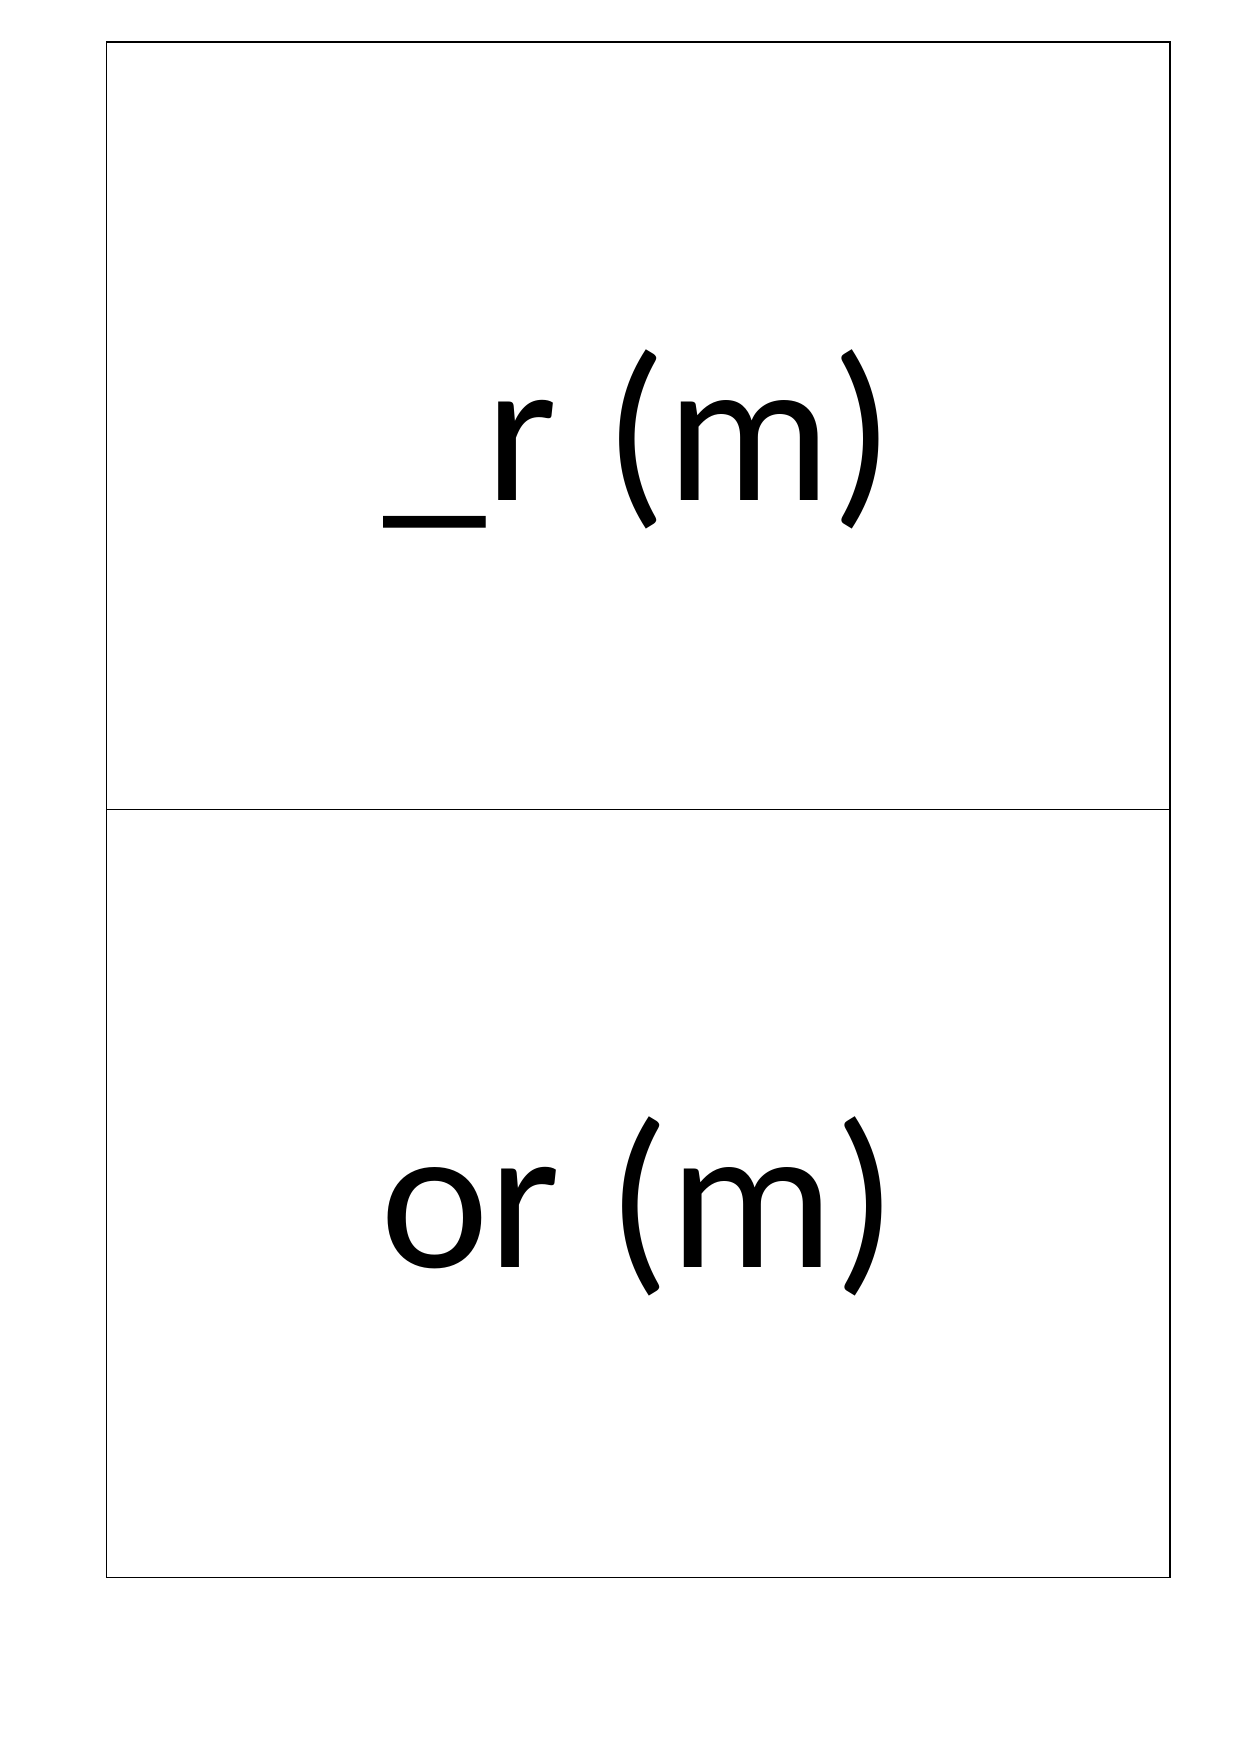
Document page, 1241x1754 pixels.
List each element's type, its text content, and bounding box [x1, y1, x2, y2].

table_cell _r (m) [107, 43, 1169, 809]
table_cell or (m) [107, 810, 1169, 1577]
